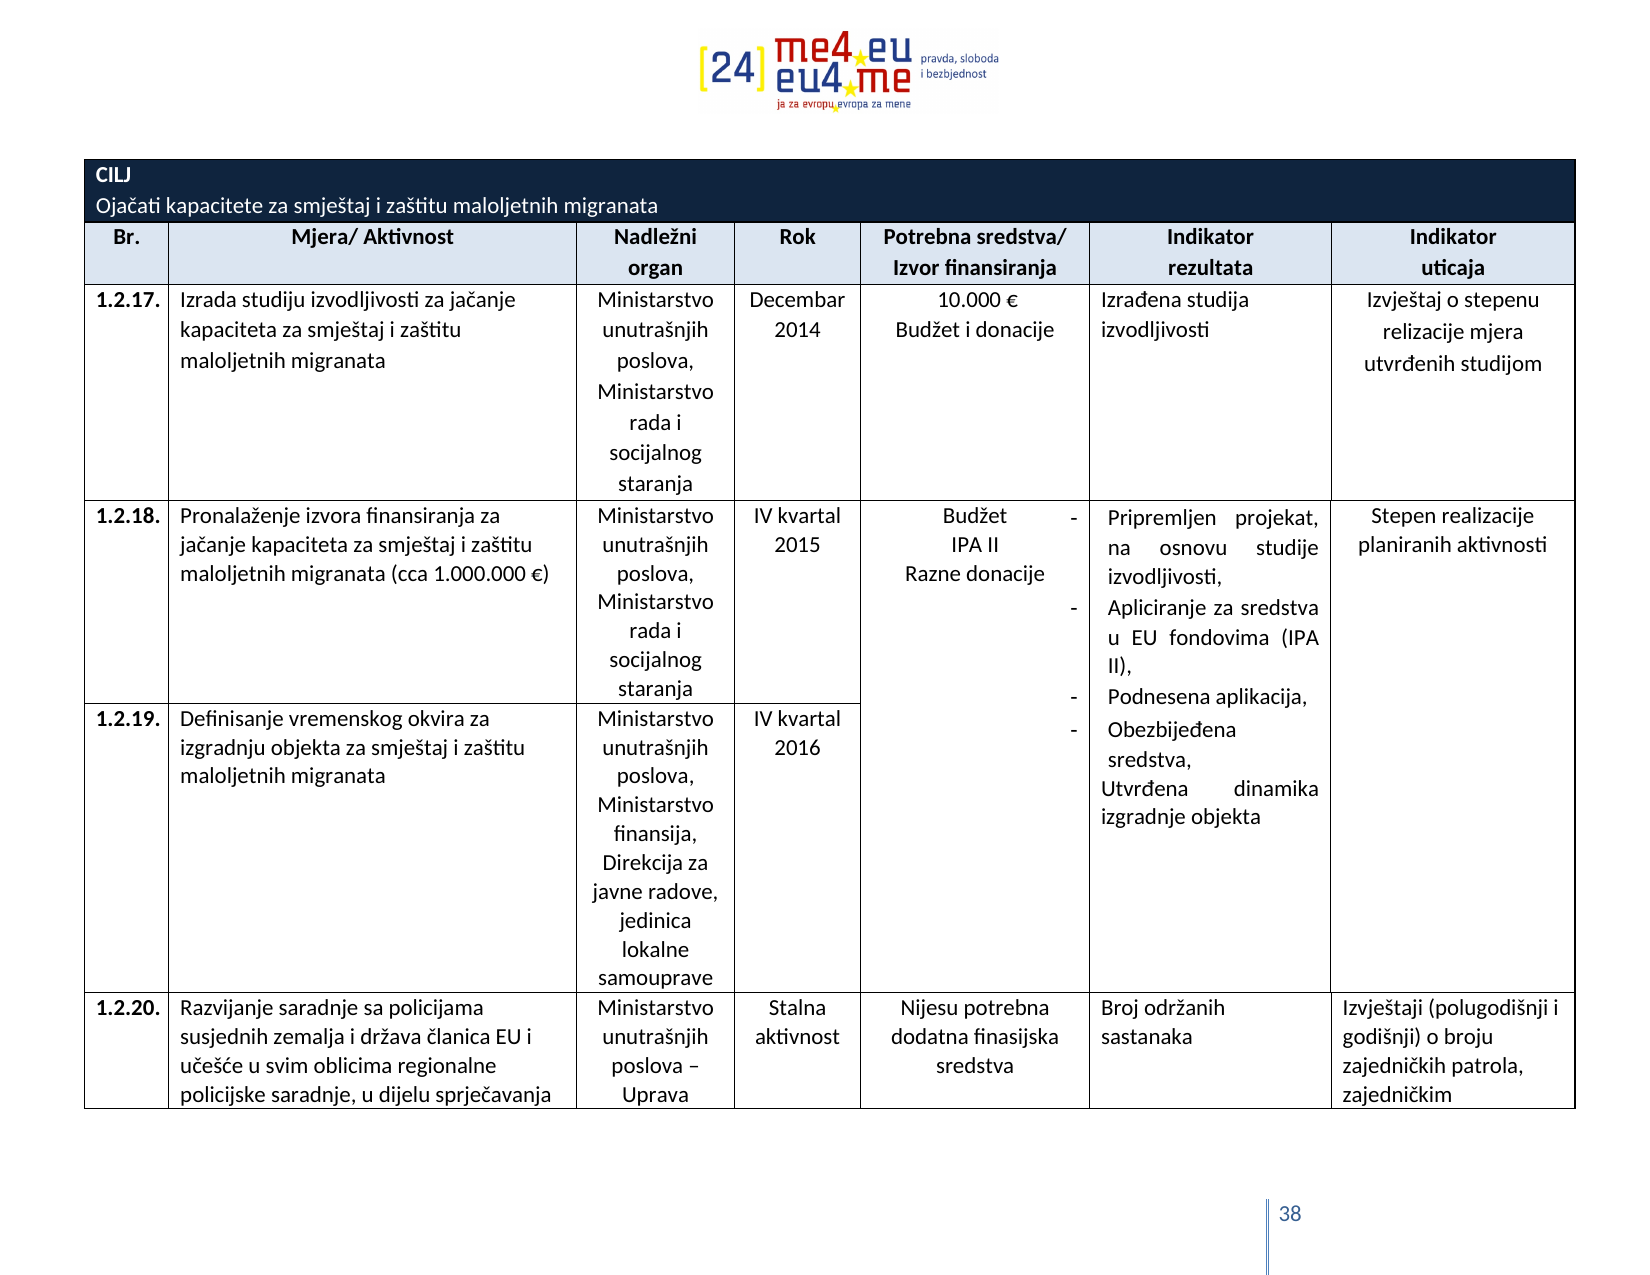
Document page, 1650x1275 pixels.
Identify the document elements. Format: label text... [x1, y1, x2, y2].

table_cell Izvještaj o stepenu relizacije mjera utvrđenih studijom [1332, 285, 1574, 500]
table_cell Indikator uticaja [1332, 223, 1574, 284]
table_cell Ministarstvo unutrašnjih poslova, Ministarstvo rada i socijalnog staranja [577, 285, 734, 500]
table_cell Stalna aktivnost [735, 993, 860, 1108]
table_cell Pronalaženje izvora finansiranja za jačanje kapaciteta za smještaj i zaštitu maloljetnih migranata (cca 1.000.000 €) [169, 501, 576, 703]
table_cell [85, 704, 168, 992]
table_cell Mjera/ Aktivnost [169, 223, 576, 284]
table_cell Broj održanih sastanaka [1090, 993, 1331, 1108]
table_cell Nijesu potrebna dodatna finasijska sredstva [861, 993, 1089, 1108]
table_cell [85, 285, 168, 500]
table_cell [85, 501, 168, 703]
table_cell Budžet IPA II Razne donacije [861, 501, 1089, 992]
table_cell Ministarstvo unutrašnjih poslova, Ministarstvo rada i socijalnog staranja [577, 501, 734, 703]
table_cell Ministarstvo unutrašnjih poslova – Uprava policije [577, 993, 734, 1108]
picture [697, 28, 999, 114]
table_cell Ministarstvo unutrašnjih poslova, Ministarstvo finansija, Direkcija za javne radove, jedinica lokalne samouprave [577, 704, 734, 992]
table_cell Br. [85, 223, 168, 284]
table_cell [85, 993, 168, 1108]
table_cell CILJ Ojačati kapacitete za smještaj i zaštitu maloljetnih migranata [85, 160, 1574, 221]
table_cell Izrada studiju izvodljivosti za jačanje kapaciteta za smještaj i zaštitu maloljetnih migranata [169, 285, 576, 500]
table_cell Stepen realizacije planiranih aktivnosti [1331, 501, 1574, 992]
table_cell Pripremljen projekat, na osnovu studije izvodljivosti, Apliciranje za sredstva u EU fondovima (IPA II), Podnesena aplikacija, Obezbijeđena sredstva, Utvrđena dinamika izgradnje objekta [1090, 501, 1330, 992]
table_cell Izvještaji (polugodišnji i godišnji) o broju zajedničkih patrola, zajedničkim operacijama, i postignutim rezultatima. [1332, 993, 1574, 1108]
table_cell Definisanje vremenskog okvira za izgradnju objekta za smještaj i zaštitu maloljetnih migranata [169, 704, 576, 992]
table_cell Izrađena studija izvodljivosti [1090, 285, 1331, 500]
table_cell IV kvartal 2015 [735, 501, 860, 703]
table_cell 10.000 € Budžet i donacije [861, 285, 1089, 500]
table_cell Potrebna sredstva/ Izvor finansiranja [861, 223, 1089, 284]
table_cell Decembar 2014 [735, 285, 860, 500]
table_cell Nadležni organ [577, 223, 734, 284]
table_cell Rok [735, 223, 860, 284]
table_cell IV kvartal 2016 [735, 704, 860, 992]
table_cell Indikator rezultata [1090, 223, 1331, 284]
